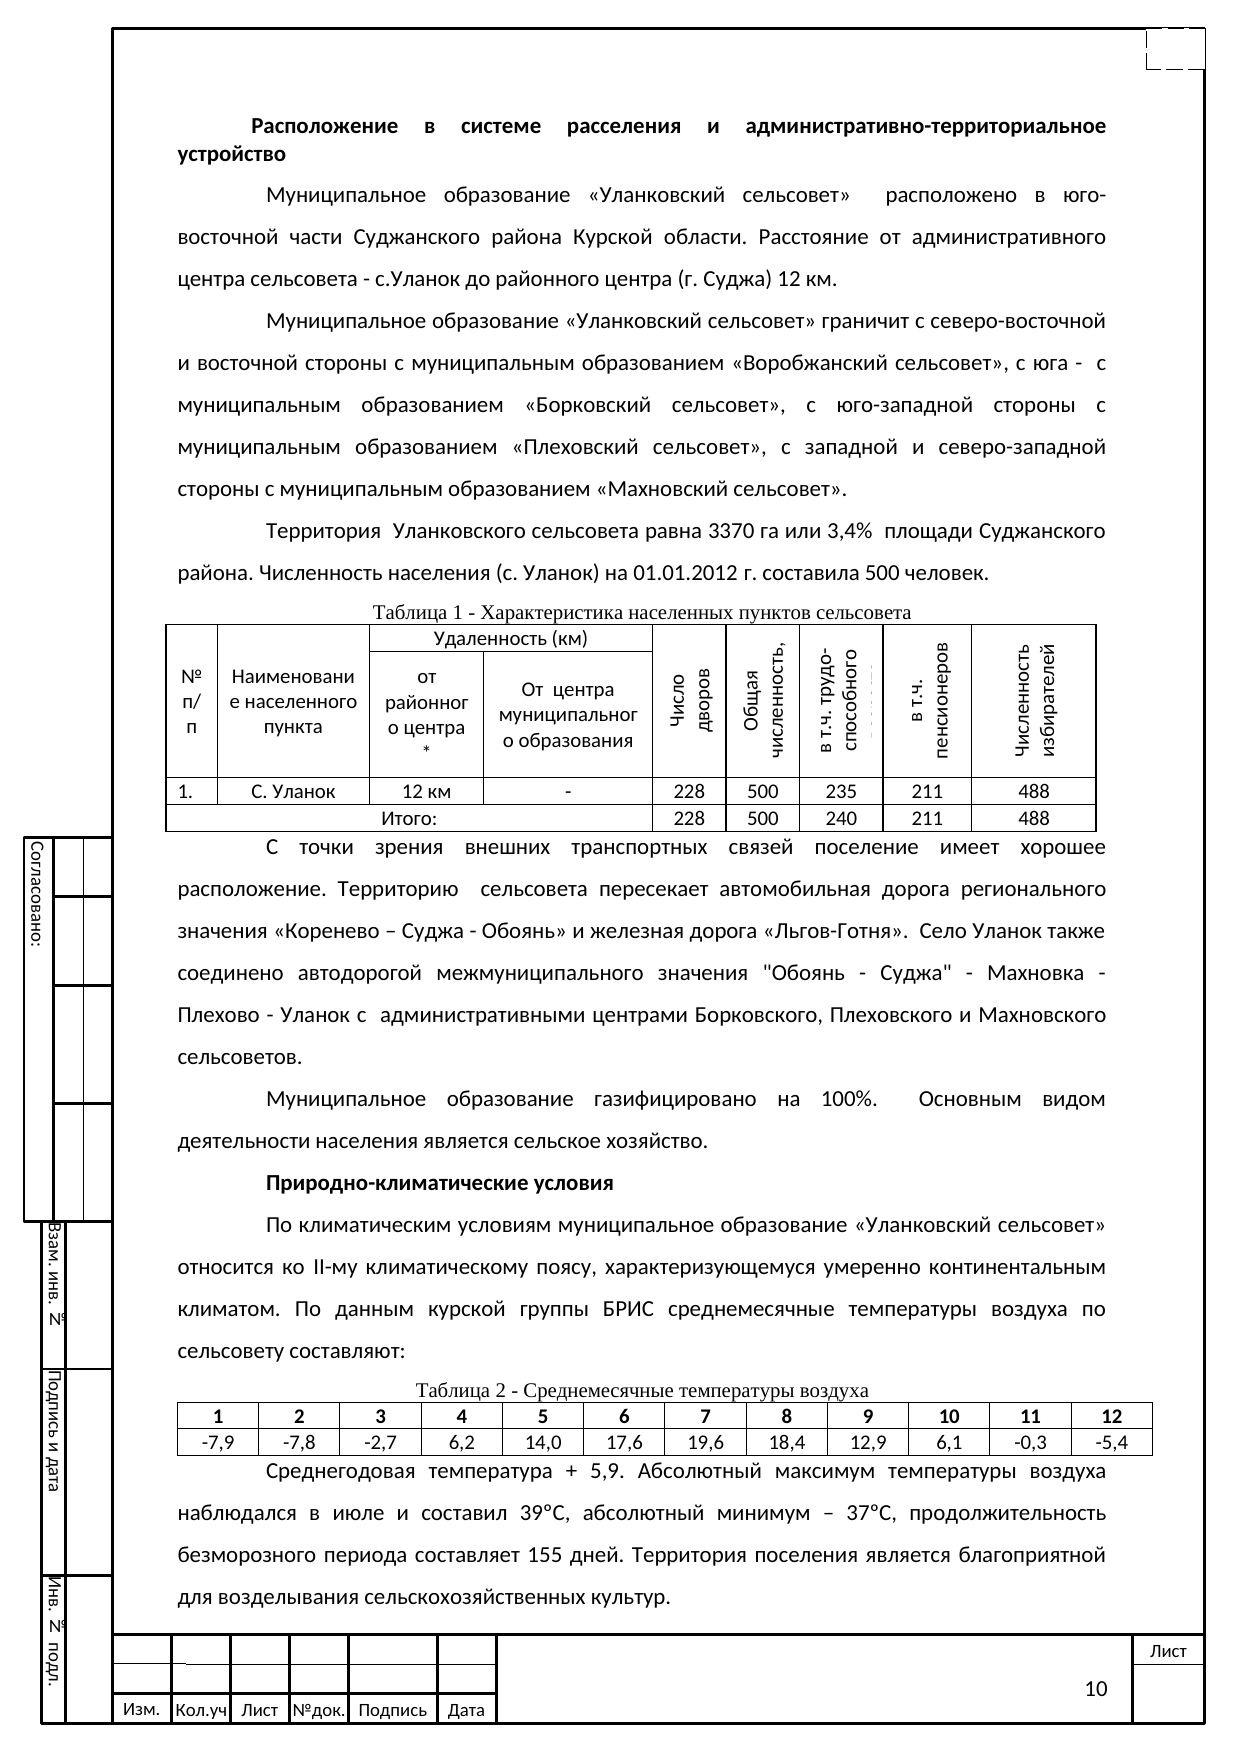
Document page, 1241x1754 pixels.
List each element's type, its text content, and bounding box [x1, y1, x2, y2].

table_header 4 [422, 1403, 502, 1428]
table_cell 235 [800, 778, 882, 803]
text Муниципальное образование «Уланковский сельсовет» расположено в юго-восточной части Суджанского района Курской области. Расстояние от административного центра сельсовета - с.Уланок до районного центра (г. Суджа) 12 км. [177, 180, 1107, 292]
table_cell от районного центра * [370, 652, 483, 777]
table_cell 17,6 [584, 1429, 664, 1455]
table_cell 500 [727, 805, 799, 831]
table_header 10 [909, 1403, 989, 1428]
table_cell 6,1 [909, 1429, 989, 1455]
table_cell 18,4 [747, 1429, 827, 1455]
table_cell -7,9 [178, 1429, 258, 1455]
table_cell 211 [884, 778, 971, 803]
table_header Наименование населенного пункта [218, 625, 369, 777]
table_cell -2,7 [340, 1429, 421, 1455]
table_header Удаленность (км) [370, 625, 652, 651]
text Природно-климатические условия [177, 1168, 1107, 1196]
table_header 11 [990, 1403, 1071, 1428]
table_cell 19,6 [665, 1429, 746, 1455]
table_header 7 [665, 1403, 746, 1428]
table_cell 488 [972, 805, 1095, 831]
table_header 2 [259, 1403, 339, 1428]
table_cell 240 [800, 805, 882, 831]
table_cell Итого: [167, 805, 652, 831]
table_cell 488 [972, 778, 1095, 803]
table_header Общая численность, чел. [727, 625, 799, 777]
table_header Число дворов [653, 625, 725, 777]
table_cell [167, 778, 217, 803]
table_header 9 [828, 1403, 908, 1428]
table_header 5 [503, 1403, 583, 1428]
table_header 12 [1072, 1403, 1152, 1428]
table_header 1 [178, 1403, 258, 1428]
table_header Численность избирателей [972, 625, 1095, 777]
table_cell -5,4 [1072, 1429, 1152, 1455]
table_header 6 [584, 1403, 664, 1428]
text Таблица 2 - Среднемесячные температуры воздуха [177, 1378, 1107, 1402]
table_header 3 [340, 1403, 421, 1428]
text Муниципальное образование «Уланковский сельсовет» граничит с северо-восточной и восточной стороны с муниципальным образованием «Воробжанский сельсовет», с юга - с муниципальным образованием «Борковский сельсовет», с юго-западной стороны с муниципальным образованием «Плеховский сельсовет», с западной и северо-западной стороны с муниципальным образованием «Махновский сельсовет». [177, 306, 1107, 502]
table_cell -0,3 [990, 1429, 1071, 1455]
table_cell [370, 778, 483, 803]
text Таблица 1 - Характеристика населенных пунктов сельсовета [177, 600, 1107, 624]
table_cell -7,8 [259, 1429, 339, 1455]
table_cell С. Уланок [218, 778, 369, 803]
text Территория Уланковского сельсовета равна 3370 га или 3,4% площади Суджанского района. Численность населения (с. Уланок) на 01.01.2012 г. составила 500 человек. [177, 516, 1107, 586]
text По климатическим условиям муниципальное образование «Уланковский сельсовет» относится ко II-му климатическому поясу, характеризующемуся умеренно континентальным климатом. По данным курской группы БРИС среднемесячные температуры воздуха по сельсовету составляют: [177, 1210, 1107, 1364]
text Среднегодовая температура + 5,9. Абсолютный максимум температуры воздуха наблюдался в июле и составил 39ºС, абсолютный минимум – 37ºС, продолжительность безморозного периода составляет 155 дней. Территория поселения является благоприятной для возделывания сельскохозяйственных культур. [177, 1456, 1107, 1610]
table_cell 6,2 [422, 1429, 502, 1455]
table_header в т.ч. трудоспособного возраста [800, 625, 882, 777]
table_header № п/п [167, 625, 217, 777]
table_header 8 [747, 1403, 827, 1428]
table_cell 228 [653, 805, 725, 831]
table_header в т.ч. пенсионеров [884, 625, 971, 777]
table_cell 14,0 [503, 1429, 583, 1455]
table_cell От центра муниципального образования [484, 652, 652, 777]
table_cell 228 [653, 778, 725, 803]
table_cell - [484, 778, 652, 803]
table_cell 500 [727, 778, 799, 803]
table_cell 12,9 [828, 1429, 908, 1455]
table_cell 211 [884, 805, 971, 831]
text Расположение в системе расселения и административно-территориальное устройство [177, 111, 1107, 167]
text Муниципальное образование газифицировано на 100%. Основным видом деятельности населения является сельское хозяйство. [177, 1084, 1107, 1154]
text С точки зрения внешних транспортных связей поселение имеет хорошее расположение. Территорию сельсовета пересекает автомобильная дорога регионального значения «Коренево – Суджа - Обоянь» и железная дорога «Льгов-Готня». Село Уланок также соединено автодорогой межмуниципального значения "Обоянь - Суджа" - Махновка - Плехово - Уланок с административными центрами Борковского, Плеховского и Махновского сельсоветов. [177, 832, 1107, 1070]
